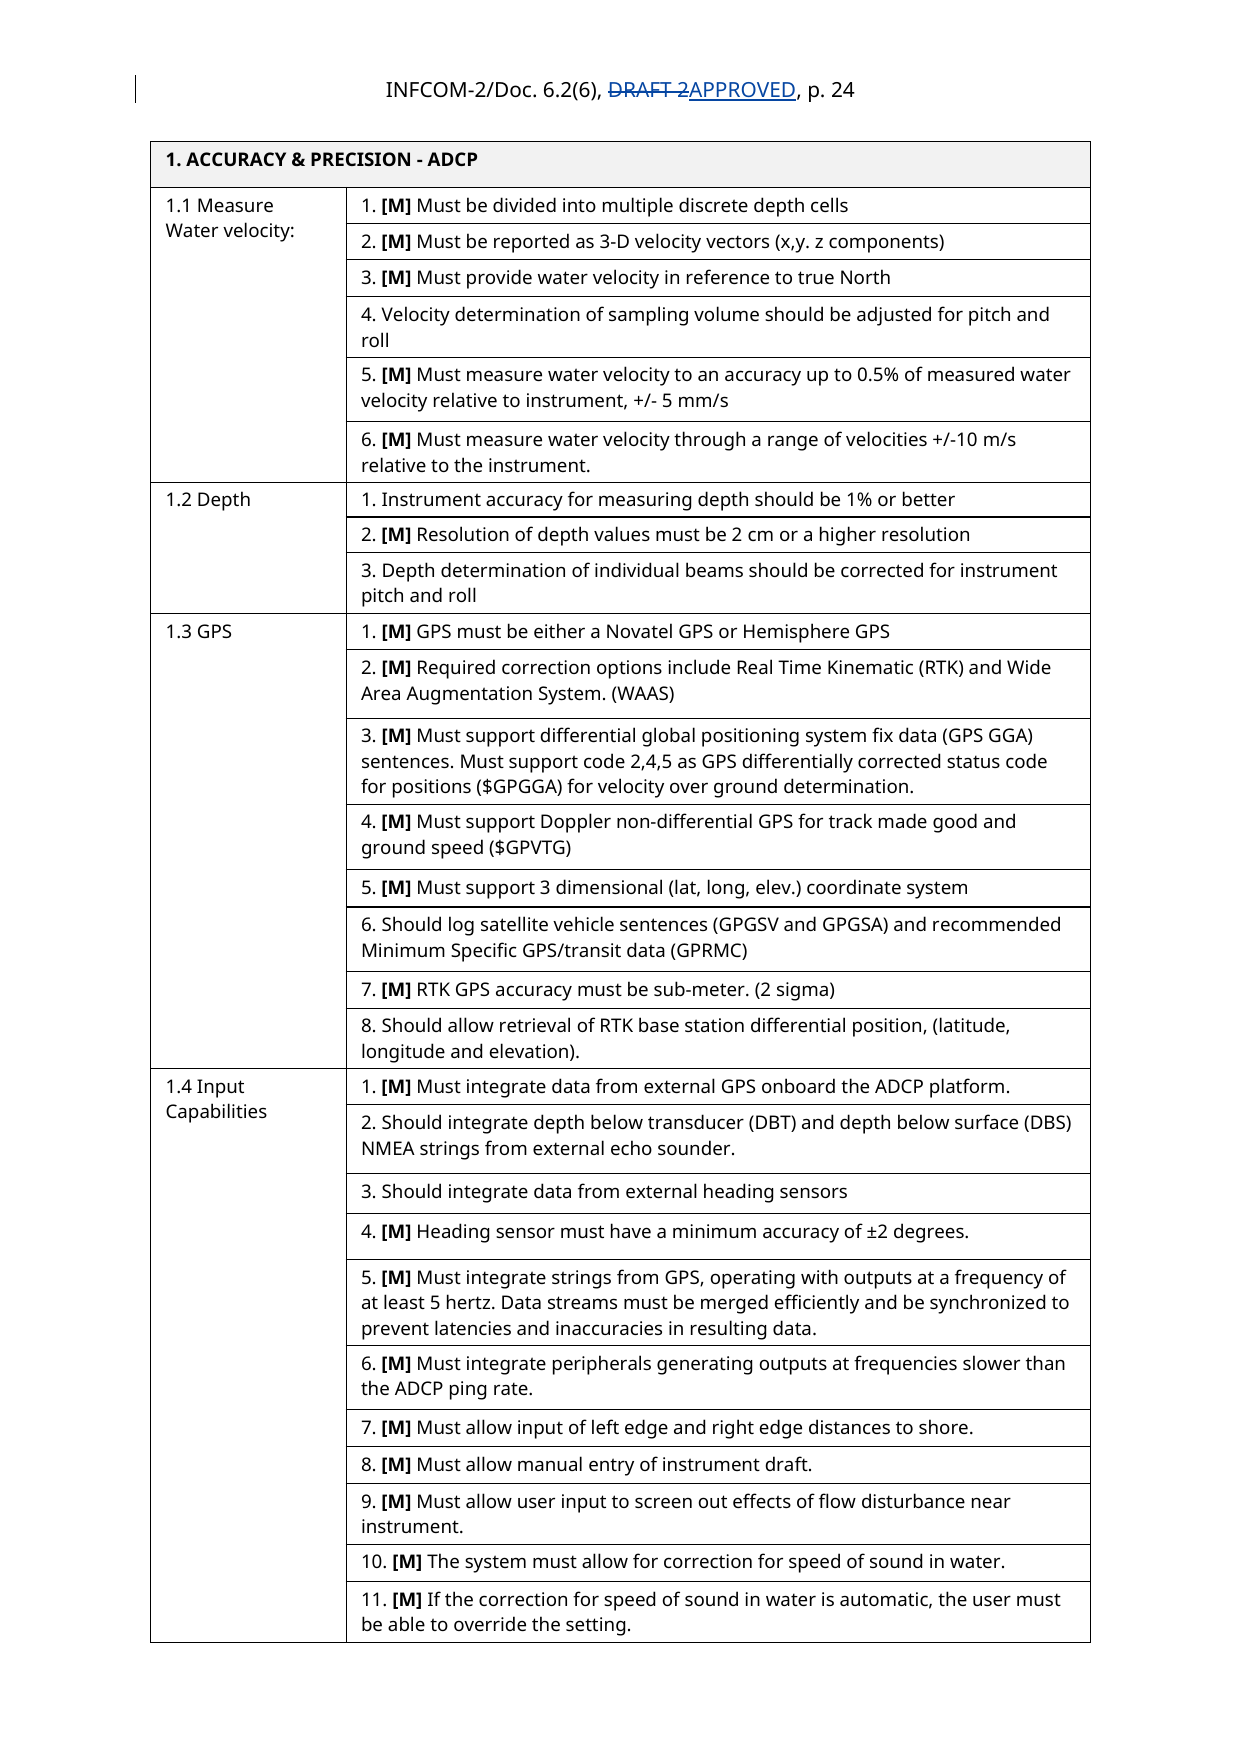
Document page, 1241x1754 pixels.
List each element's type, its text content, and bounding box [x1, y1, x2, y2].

table_cell 2. Should integrate depth below transducer (DBT) and depth below surface (DBS) NMEA strings from external echo sounder. [347, 1105, 1090, 1173]
table_cell 1.3 GPS [151, 614, 346, 1068]
table_cell 1. [M] Must be divided into multiple discrete depth cells [347, 188, 1090, 223]
table_cell 4. [M] Must support Doppler non-differential GPS for track made good and ground speed ($GPVTG) [347, 805, 1090, 869]
table_cell 3. [M] Must provide water velocity in reference to true North [347, 260, 1090, 296]
table_cell 9. [M] Must allow user input to screen out effects of flow disturbance near instrument. [347, 1484, 1090, 1543]
table_cell 8. Should allow retrieval of RTK base station differential position, (latitude, longitude and elevation). [347, 1009, 1090, 1068]
table_cell 3. [M] Must support differential global positioning system fix data (GPS GGA) sentences. Must support code 2,4,5 as GPS differentially corrected status code for positions ($GPGGA) for velocity over ground determination. [347, 719, 1090, 803]
table_cell 1.2 Depth [151, 483, 346, 613]
table_cell 1. Instrument accuracy for measuring depth should be 1% or better [347, 483, 1090, 516]
table_cell 5. [M] Must measure water velocity to an accuracy up to 0.5% of measured water velocity relative to instrument, +/- 5 mm/s [347, 358, 1090, 421]
table_cell 2. [M] Resolution of depth values must be 2 cm or a higher resolution [347, 518, 1090, 552]
table_cell 2. [M] Must be reported as 3-D velocity vectors (x,y. z components) [347, 224, 1090, 259]
table_cell 1.4 Input Capabilities [151, 1069, 346, 1642]
table_cell 3. Should integrate data from external heading sensors [347, 1174, 1090, 1213]
table_cell 1.1 Measure Water velocity: [151, 188, 346, 482]
table_cell 3. Depth determination of individual beams should be corrected for instrument pitch and roll [347, 553, 1090, 613]
table_cell 5. [M] Must integrate strings from GPS, operating with outputs at a frequency of at least 5 hertz. Data streams must be merged efficiently and be synchronized to prevent latencies and inaccuracies in resulting data. [347, 1260, 1090, 1345]
table_cell 6. [M] Must measure water velocity through a range of velocities +/-10 m/s relative to the instrument. [347, 422, 1090, 482]
table_cell 7. [M] Must allow input of left edge and right edge distances to shore. [347, 1410, 1090, 1446]
table_cell 6. [M] Must integrate peripherals generating outputs at frequencies slower than the ADCP ping rate. [347, 1346, 1090, 1409]
table_cell 4. Velocity determination of sampling volume should be adjusted for pitch and roll [347, 297, 1090, 357]
table_header 1. ACCURACY & PRECISION - ADCP [151, 142, 1090, 187]
table_cell 11. [M] If the correction for speed of sound in water is automatic, the user must be able to override the setting. [347, 1582, 1090, 1642]
table_cell 8. [M] Must allow manual entry of instrument draft. [347, 1447, 1090, 1483]
table_cell 2. [M] Required correction options include Real Time Kinematic (RTK) and Wide Area Augmentation System. (WAAS) [347, 650, 1090, 718]
table_cell 1. [M] GPS must be either a Novatel GPS or Hemisphere GPS [347, 614, 1090, 649]
table_cell 10. [M] The system must allow for correction for speed of sound in water. [347, 1545, 1090, 1581]
table_cell 5. [M] Must support 3 dimensional (lat, long, elev.) coordinate system [347, 870, 1090, 906]
table_cell 7. [M] RTK GPS accuracy must be sub-meter. (2 sigma) [347, 972, 1090, 1007]
table_cell 4. [M] Heading sensor must have a minimum accuracy of ±2 degrees. [347, 1214, 1090, 1259]
table_cell 1. [M] Must integrate data from external GPS onboard the ADCP platform. [347, 1069, 1090, 1104]
table_cell 6. Should log satellite vehicle sentences (GPGSV and GPGSA) and recommended Minimum Specific GPS/transit data (GPRMC) [347, 908, 1090, 971]
